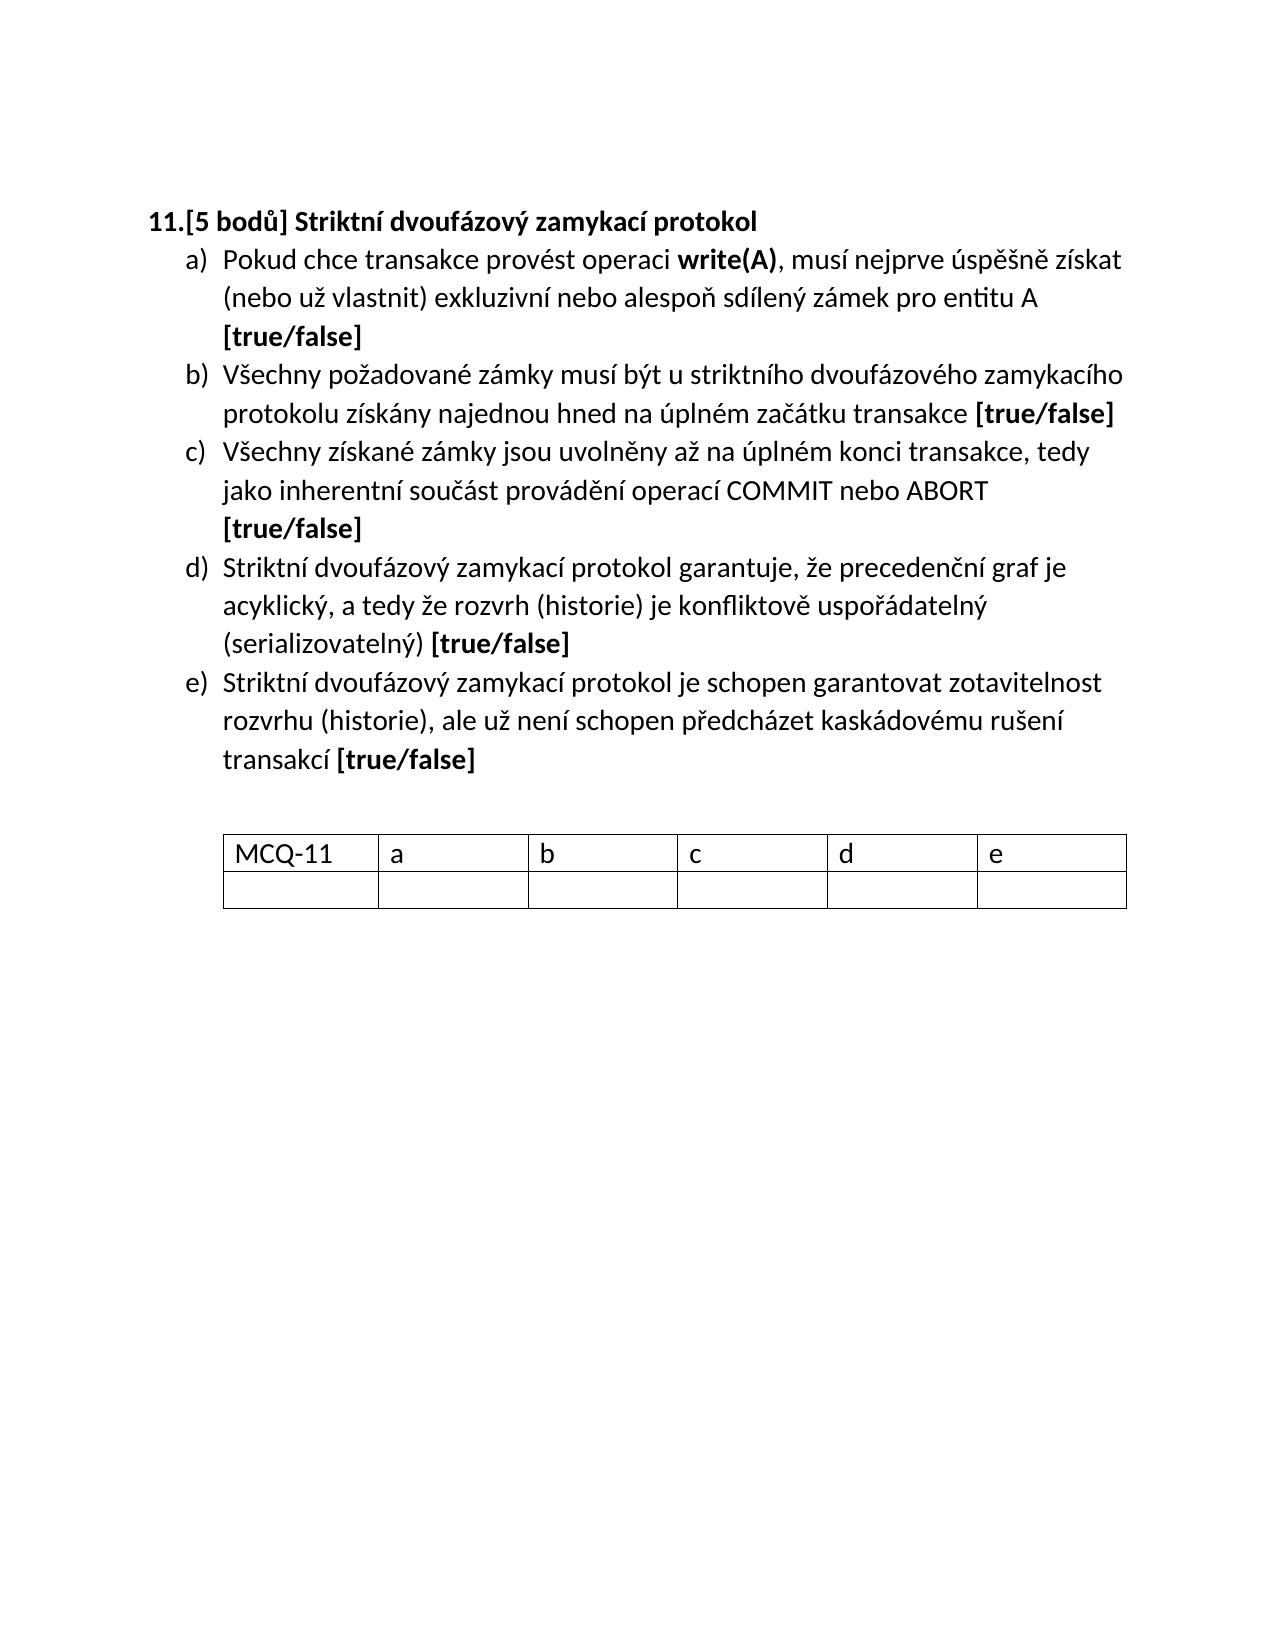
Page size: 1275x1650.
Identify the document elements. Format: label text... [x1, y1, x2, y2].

table_header a [379, 835, 528, 871]
table_cell [828, 872, 977, 908]
table_header b [529, 835, 677, 871]
table_cell [224, 872, 378, 908]
list Striktní dvoufázový zamykací protokol je schopen garantovat zotavitelnost rozvrhu (historie), ale už není schopen předcházet kaskádovému rušení transakcí [true/false] [185, 664, 1127, 776]
list [5 bodů] Striktní dvoufázový zamykací protokol [148, 203, 1127, 238]
table_cell [678, 872, 827, 908]
table_cell [379, 872, 528, 908]
table_header MCQ-11 [224, 835, 378, 871]
list Striktní dvoufázový zamykací protokol garantuje, že precedenční graf je acyklický, a tedy že rozvrh (historie) je konfliktově uspořádatelný (serializovatelný) [true/false] [185, 549, 1127, 661]
table_cell [529, 872, 677, 908]
table_header e [978, 835, 1126, 871]
table_header d [828, 835, 977, 871]
table_cell [978, 872, 1126, 908]
list Všechny požadované zámky musí být u striktního dvoufázového zamykacího protokolu získány najednou hned na úplném začátku transakce [true/false] [185, 356, 1127, 431]
table_header c [678, 835, 827, 871]
list Pokud chce transakce provést operaci write(A), musí nejprve úspěšně získat (nebo už vlastnit) exkluzivní nebo alespoň sdílený zámek pro entitu A [true/false] [185, 241, 1127, 354]
list Všechny získané zámky jsou uvolněny až na úplném konci transakce, tedy jako inherentní součást provádění operací COMMIT nebo ABORT [true/false] [185, 433, 1127, 546]
